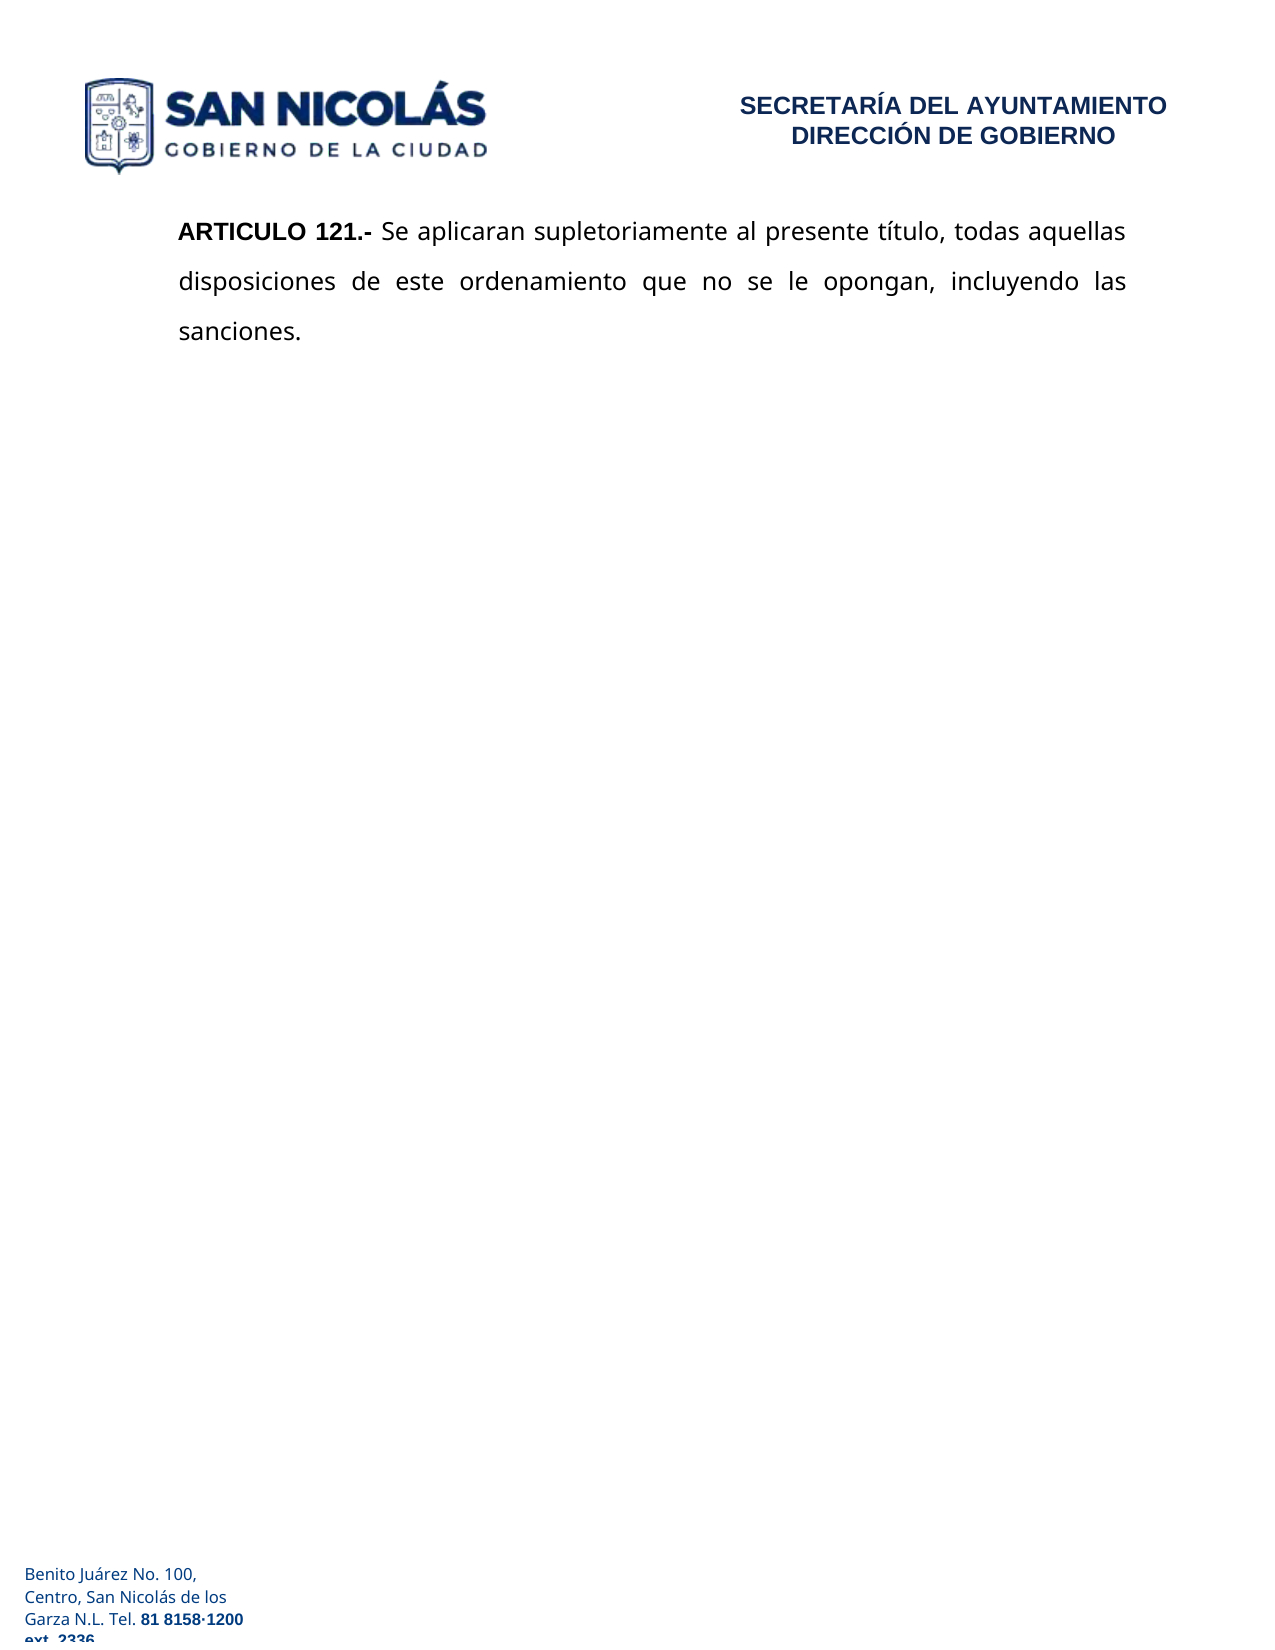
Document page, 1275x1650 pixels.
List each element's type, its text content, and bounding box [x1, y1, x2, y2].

picture [85, 78, 487, 175]
text ARTICULO 121.- Se aplicaran supletoriamente al presente título, todas aquellas disposiciones de este ordenamiento que no se le opongan, incluyendo las sanciones. [177, 213, 1127, 348]
